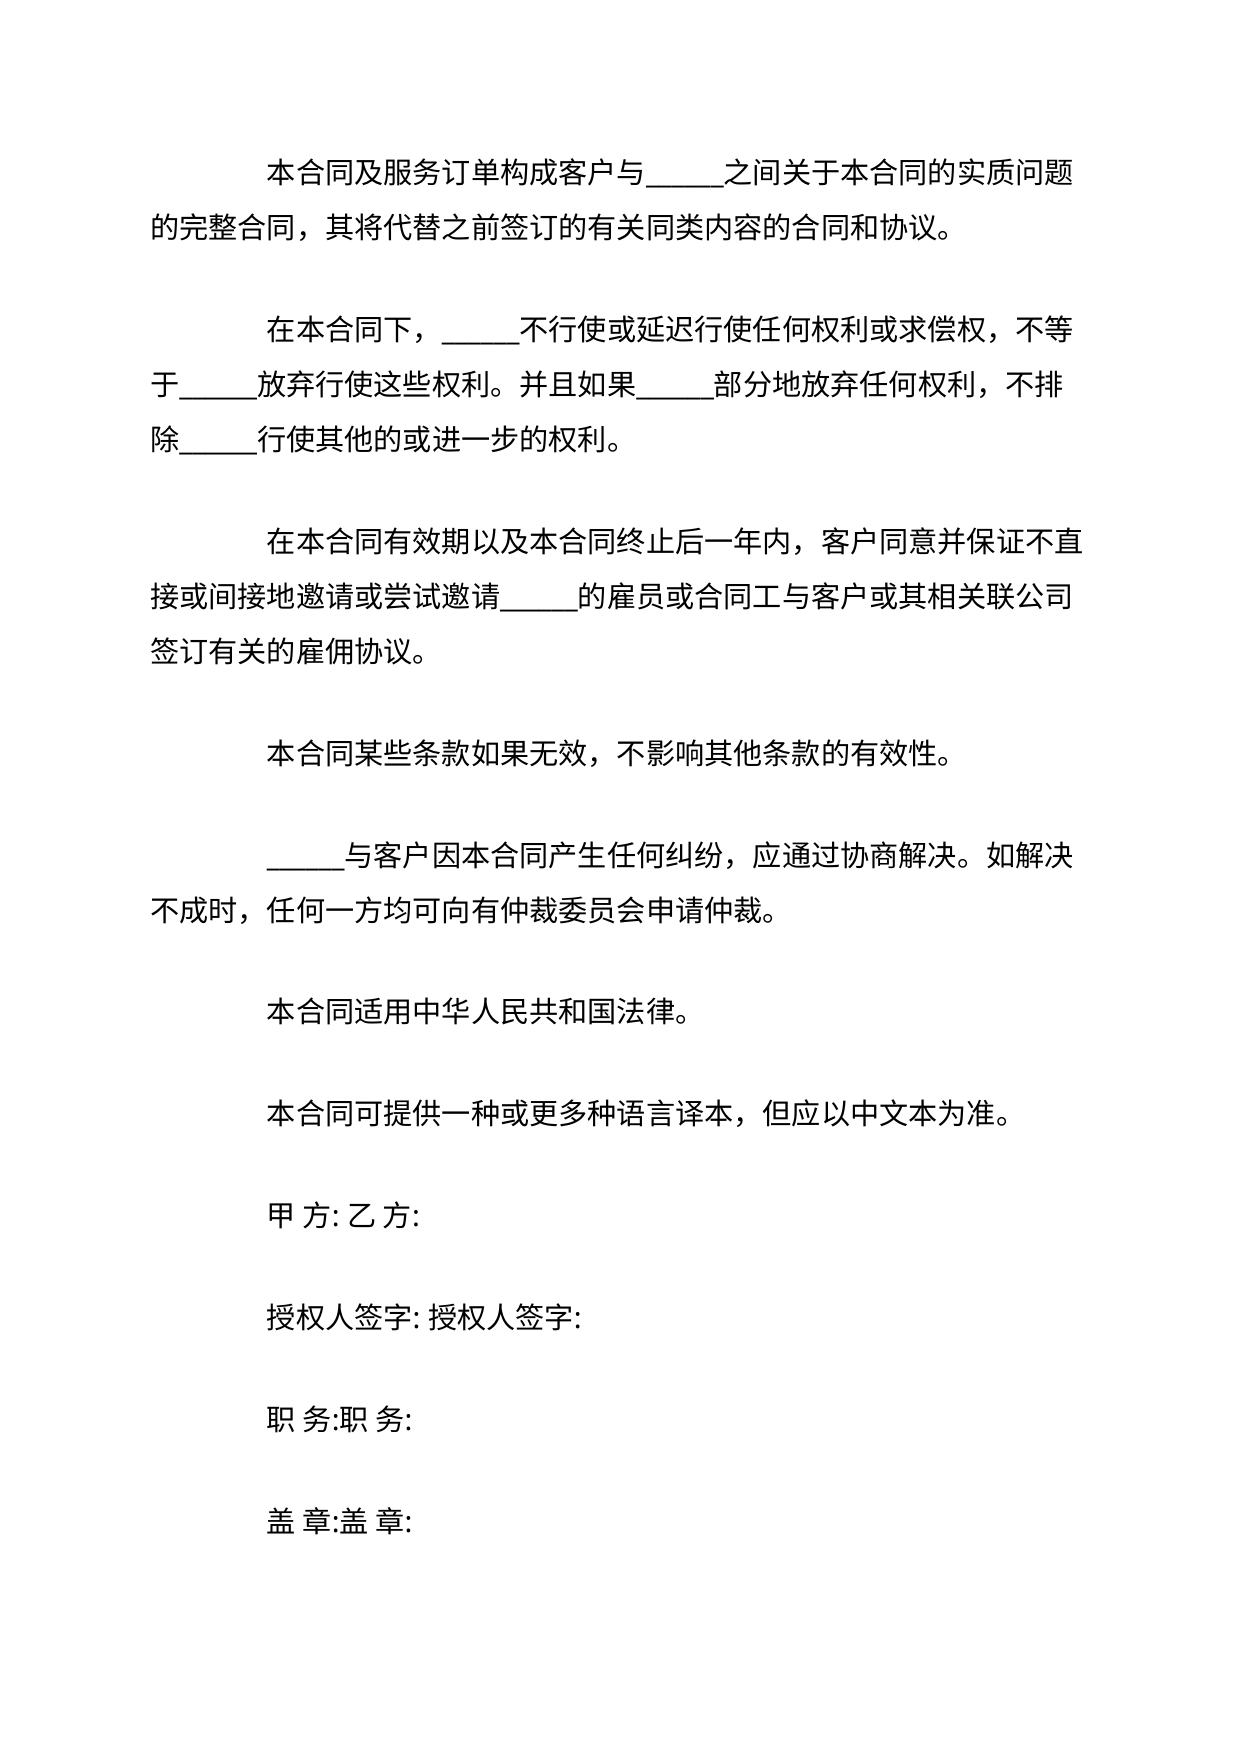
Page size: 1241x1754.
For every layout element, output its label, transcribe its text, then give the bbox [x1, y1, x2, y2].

text 本合同适用中华人民共和国法律。 [150, 989, 1090, 1031]
text 授权人签字: 授权人签字: [150, 1294, 1090, 1337]
text 盖 章:盖 章: [150, 1498, 1090, 1541]
text 在本合同有效期以及本合同终止后一年内，客户同意并保证不直接或间接地邀请或尝试邀请______的雇员或合同工与客户或其相关联公司签订有关的雇佣协议。 [150, 519, 1090, 671]
text 甲 方: 乙 方: [150, 1192, 1090, 1235]
text 本合同及服务订单构成客户与______之间关于本合同的实质问题的完整合同，其将代替之前签订的有关同类内容的合同和协议。 [150, 150, 1090, 247]
text 本合同可提供一种或更多种语言译本，但应以中文本为准。 [150, 1091, 1090, 1133]
text 本合同某些条款如果无效，不影响其他条款的有效性。 [150, 730, 1090, 773]
text 职 务:职 务: [150, 1396, 1090, 1439]
text 在本合同下，______不行使或延迟行使任何权利或求偿权，不等于______放弃行使这些权利。并且如果______部分地放弃任何权利，不排除______行使其他的或进一步的权利。 [150, 307, 1090, 459]
text ______与客户因本合同产生任何纠纷，应通过协商解决。如解决不成时，任何一方均可向有仲裁委员会申请仲裁。 [150, 832, 1090, 929]
